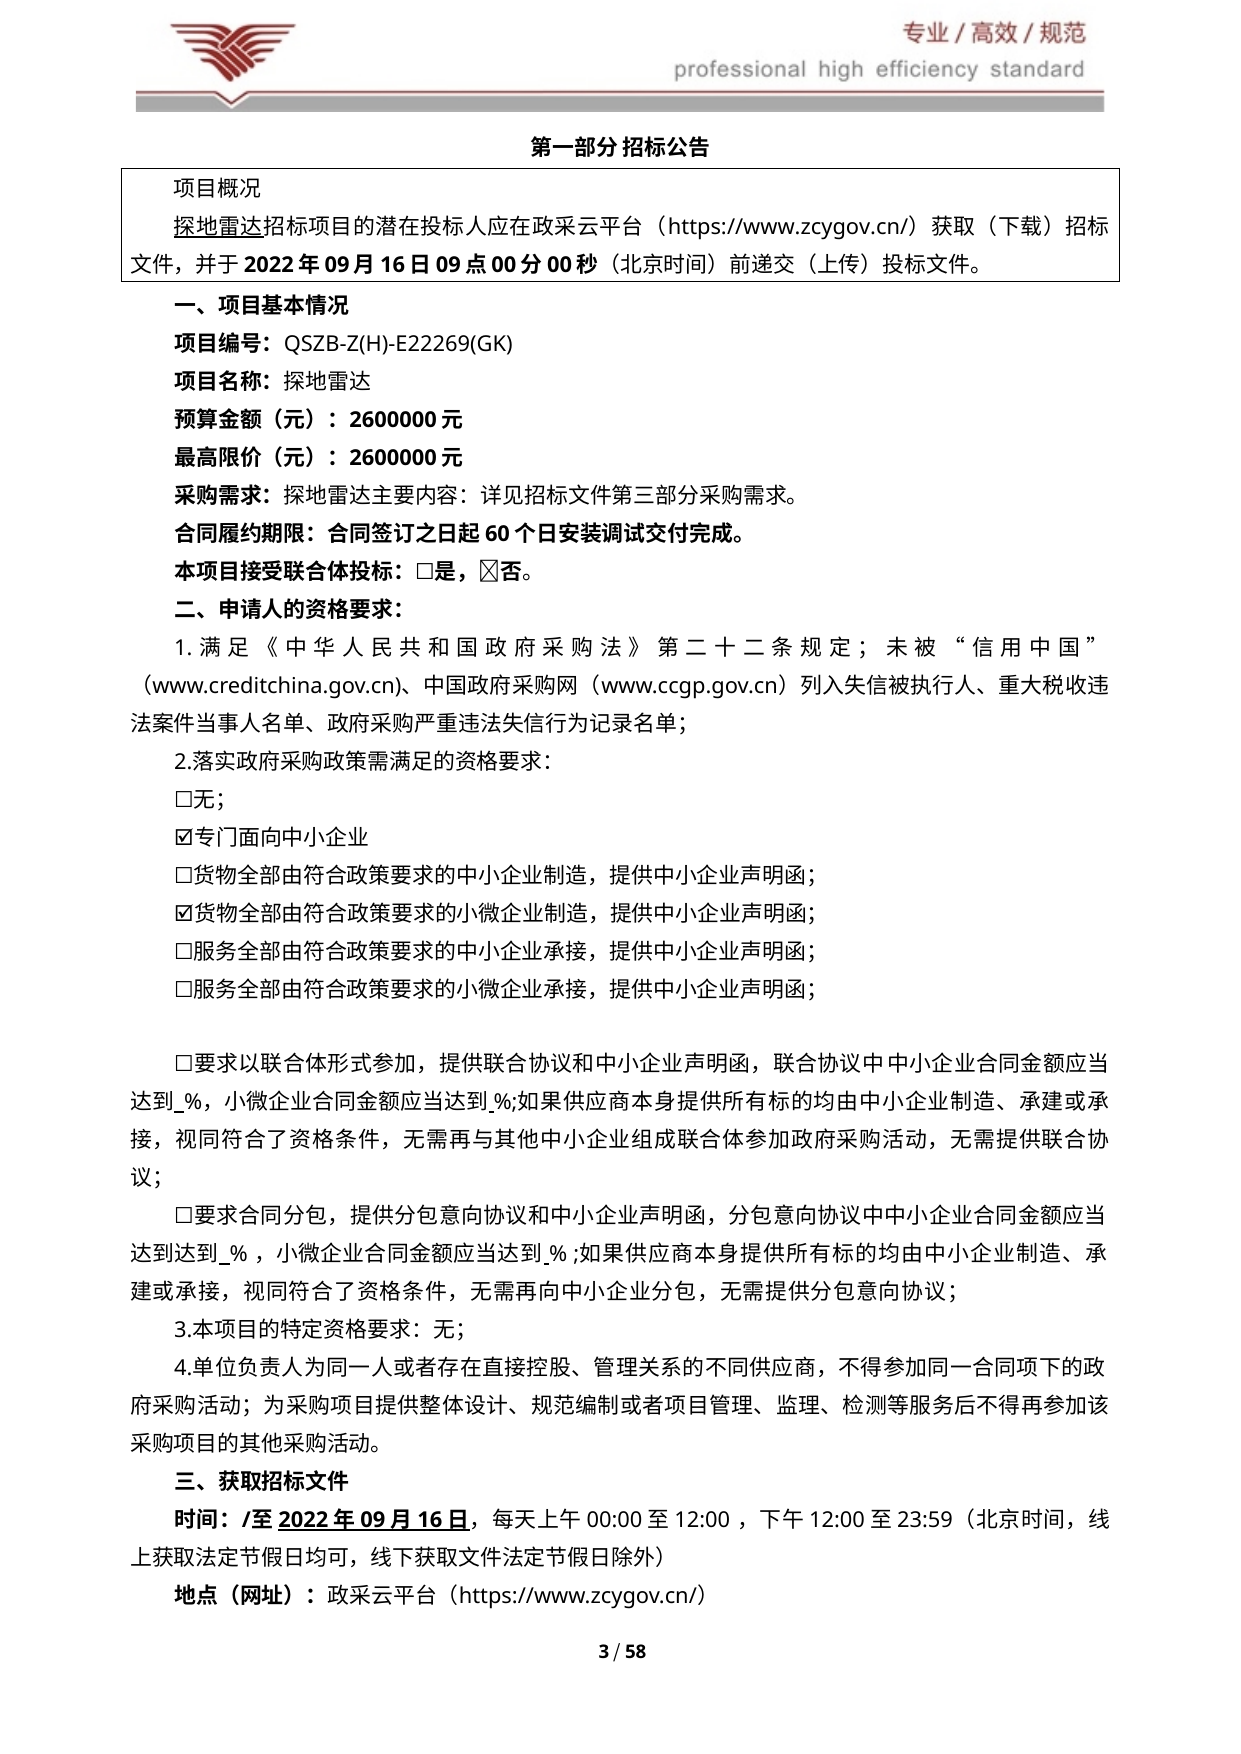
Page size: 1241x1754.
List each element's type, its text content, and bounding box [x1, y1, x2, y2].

text 1.满足《中华人民共和国政府采购法》第二十二条规定；未被“信用中国”（www.creditchina.gov.cn)、中国政府采购网（www.ccgp.gov.cn）列入失信被执行人、重大税收违法案件当事人名单、政府采购严重违法失信行为记录名单； [130, 630, 1110, 738]
text 一、项目基本情况 [130, 288, 1110, 320]
text 项目编号：QSZB-Z(H)-E22269(GK) [130, 326, 1110, 358]
text 货物全部由符合政策要求的中小企业制造，提供中小企业声明函； [130, 858, 1110, 890]
text 探地雷达招标项目的潜在投标人应在政采云平台（https://www.zcygov.cn/）获取（下载）招标文件，并于2022年09月16日09点00分00秒（北京时间）前递交（上传）投标文件。 [122, 206, 1119, 281]
text 4.单位负责人为同一人或者存在直接控股、管理关系的不同供应商，不得参加同一合同项下的政府采购活动；为采购项目提供整体设计、规范编制或者项目管理、监理、检测等服务后不得再参加该采购项目的其他采购活动。 [130, 1350, 1110, 1458]
text 第一部分 招标公告 [130, 130, 1110, 162]
text 3.本项目的特定资格要求：无； [130, 1312, 1110, 1344]
text 预算金额（元）：2600000元 [130, 402, 1110, 434]
text 无； [130, 782, 1110, 814]
text 三、获取招标文件 [130, 1464, 1110, 1496]
picture [135, 0, 1105, 112]
text 专门面向中小企业 [130, 820, 1110, 852]
text 服务全部由符合政策要求的小微企业承接，提供中小企业声明函； [130, 972, 1110, 1004]
text 时间：/至2022年09月16日，每天上午00:00至12:00 ，下午12:00至23:59（北京时间，线上获取法定节假日均可，线下获取文件法定节假日除外） [130, 1502, 1110, 1572]
text 货物全部由符合政策要求的小微企业制造，提供中小企业声明函； [130, 896, 1110, 928]
text 项目概况 [122, 169, 1119, 203]
text 二、申请人的资格要求： [130, 592, 1110, 624]
text 服务全部由符合政策要求的中小企业承接，提供中小企业声明函； [130, 934, 1110, 966]
text 地点（网址）：政采云平台（https://www.zcygov.cn/） [130, 1578, 1110, 1610]
text 最高限价（元）：2600000元 [130, 440, 1110, 472]
text 2.落实政府采购政策需满足的资格要求： [130, 744, 1110, 776]
text 要求以联合体形式参加，提供联合协议和中小企业声明函，联合协议中中小企业合同金额应当达到 %，小微企业合同金额应当达到 %;如果供应商本身提供所有标的均由中小企业制造、承建或承接，视同符合了资格条件，无需再与其他中小企业组成联合体参加政府采购活动，无需提供联合协议； [130, 1046, 1110, 1192]
text 采购需求：探地雷达主要内容：详见招标文件第三部分采购需求。 [130, 478, 1110, 510]
text 要求合同分包，提供分包意向协议和中小企业声明函，分包意向协议中中小企业合同金额应当达到达到 % ，小微企业合同金额应当达到 % ;如果供应商本身提供所有标的均由中小企业制造、承建或承接，视同符合了资格条件，无需再向中小企业分包，无需提供分包意向协议； [130, 1198, 1110, 1306]
text 项目名称：探地雷达 [130, 364, 1110, 396]
text 合同履约期限：合同签订之日起60个日安装调试交付完成。 [130, 516, 1110, 548]
text 本项目接受联合体投标：是，否。 [130, 554, 1110, 586]
